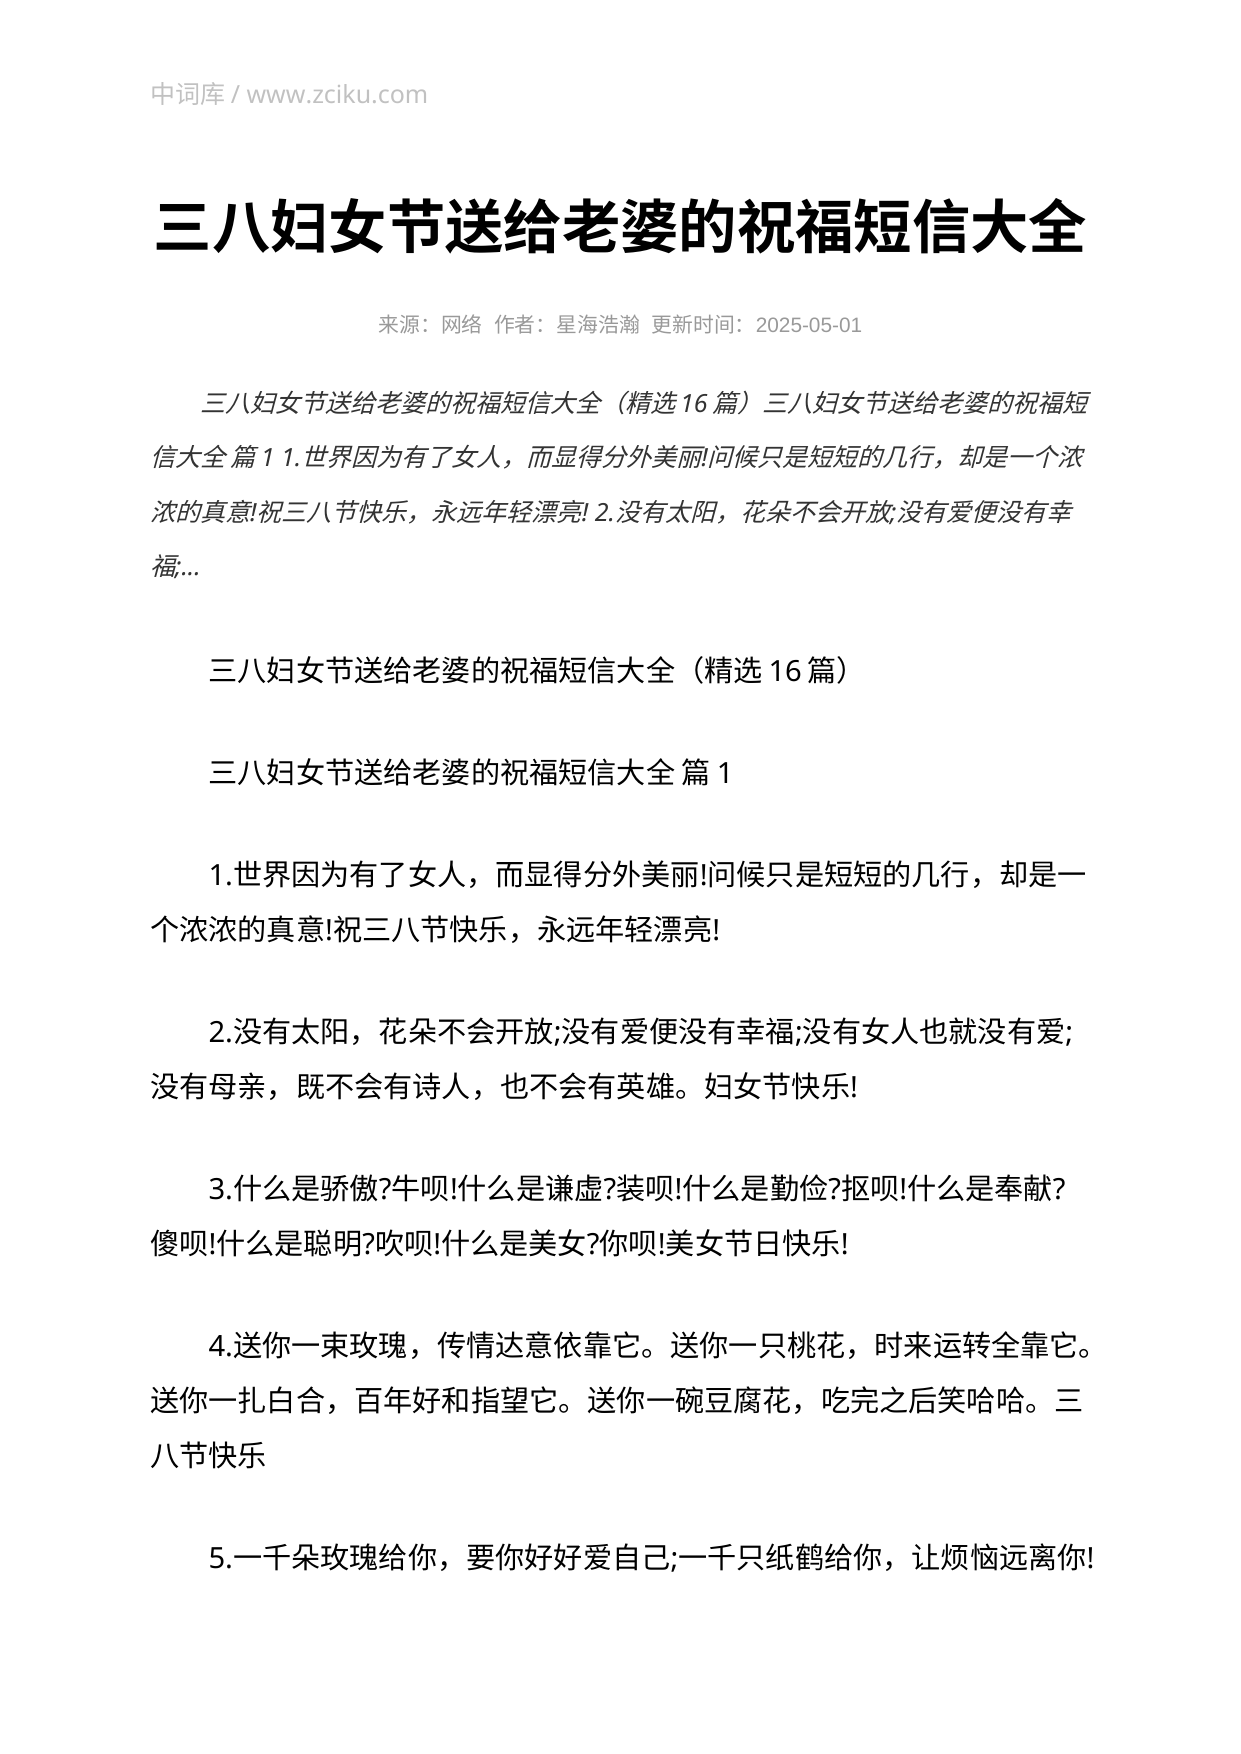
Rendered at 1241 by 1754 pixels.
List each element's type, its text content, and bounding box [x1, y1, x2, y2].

text 三八妇女节送给老婆的祝福短信大全（精选16篇） [150, 648, 1090, 690]
text 3.什么是骄傲?牛呗!什么是谦虚?装呗!什么是勤俭?抠呗!什么是奉献?傻呗!什么是聪明?吹呗!什么是美女?你呗!美女节日快乐! [150, 1166, 1090, 1263]
text 三八妇女节送给老婆的祝福短信大全 篇1 [150, 750, 1090, 792]
text 4.送你一束玫瑰，传情达意依靠它。送你一只桃花，时来运转全靠它。送你一扎白合，百年好和指望它。送你一碗豆腐花，吃完之后笑哈哈。三八节快乐 [150, 1323, 1090, 1475]
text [150, 1534, 1090, 1577]
subtitle 三八妇女节送给老婆的祝福短信大全 [150, 181, 1090, 266]
text 三八妇女节送给老婆的祝福短信大全（精选16篇）三八妇女节送给老婆的祝福短信大全 篇1 1.世界因为有了女人，而显得分外美丽!问候只是短短的几行，却是一个浓浓的真意!祝三八节快乐，永远年轻漂亮! 2.没有太阳，花朵不会开放;没有爱便没有幸福;... [150, 383, 1090, 583]
text 2.没有太阳，花朵不会开放;没有爱便没有幸福;没有女人也就没有爱;没有母亲，既不会有诗人，也不会有英雄。妇女节快乐! [150, 1009, 1090, 1106]
text 来源：网络 作者：星海浩瀚 更新时间：2025-05-01 [150, 313, 1090, 337]
text 1.世界因为有了女人，而显得分外美丽!问候只是短短的几行，却是一个浓浓的真意!祝三八节快乐，永远年轻漂亮! [150, 852, 1090, 949]
